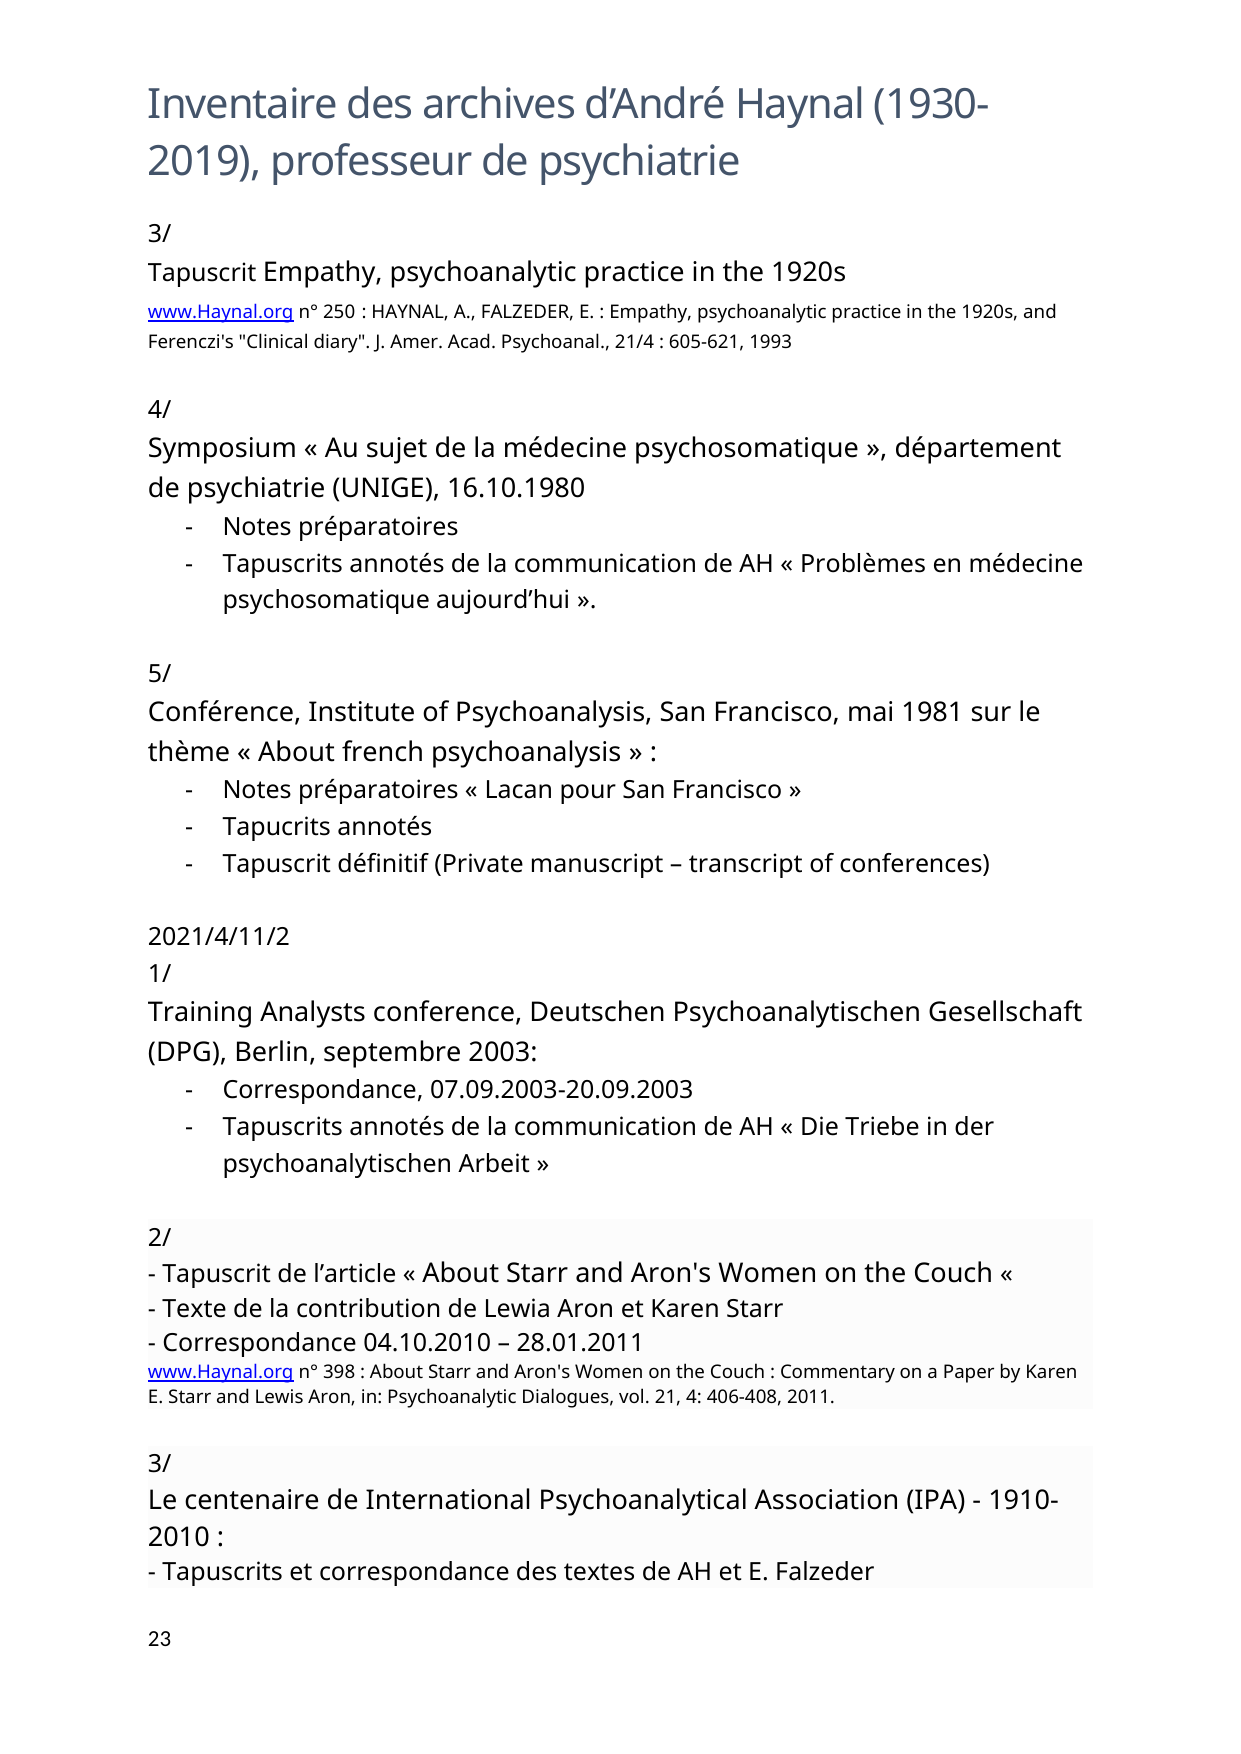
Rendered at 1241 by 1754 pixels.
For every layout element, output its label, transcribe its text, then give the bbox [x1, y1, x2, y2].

text 4/ [148, 392, 1093, 426]
text www.Haynal.org n° 398 : About Starr and Aron's Women on the Couch : Commentary on a Paper by Karen E. Starr and Lewis Aron, in: Psychoanalytic Dialogues, vol. 21, 4: 406-408, 2011. [148, 1358, 1093, 1409]
text 2021/4/11/2 [148, 919, 1093, 953]
text 3/ [148, 1446, 1093, 1480]
text Symposium « Au sujet de la médecine psychosomatique », département de psychiatrie (UNIGE), 16.10.1980 [148, 429, 1093, 506]
list Notes préparatoires [185, 508, 1093, 543]
text - Texte de la contribution de Lewia Aron et Karen Starr [148, 1290, 1093, 1324]
text - Tapuscrit de l’article « About Starr and Aron's Women on the Couch « [148, 1253, 1093, 1290]
text 3/ [148, 215, 1093, 249]
text Le centenaire de International Psychoanalytical Association (IPA) - 1910-2010 : [148, 1480, 1093, 1554]
text - Tapuscrits et correspondance des textes de AH et E. Falzeder [148, 1554, 1093, 1588]
text - Correspondance 04.10.2010 – 28.01.2011 [148, 1324, 1093, 1358]
text Conférence, Institute of Psychoanalysis, San Francisco, mai 1981 sur le thème « About french psychoanalysis » : [148, 692, 1093, 769]
text 2/ [148, 1219, 1093, 1253]
list Tapuscrits annotés de la communication de AH « Problèmes en médecine psychosomatique aujourd’hui ». [185, 545, 1093, 616]
text Tapuscrit Empathy, psychoanalytic practice in the 1920s [148, 252, 1093, 289]
text Training Analysts conference, Deutschen Psychoanalytischen Gesellschaft (DPG), Berlin, septembre 2003: [148, 993, 1093, 1069]
text 1/ [148, 956, 1093, 990]
list Notes préparatoires « Lacan pour San Francisco » [185, 772, 1093, 806]
text 5/ [148, 656, 1093, 690]
list Tapucrits annotés [185, 809, 1093, 843]
text www.Haynal.org n° 250 : HAYNAL, A., FALZEDER, E. : Empathy, psychoanalytic practice in the 1920s, and Ferenczi's "Clinical diary". J. Amer. Acad. Psychoanal., 21/4 : 605-621, 1993 [148, 292, 1093, 353]
list Correspondance, 07.09.2003-20.09.2003 [185, 1072, 1093, 1106]
list Tapuscrit définitif (Private manuscript – transcript of conferences) [185, 846, 1093, 879]
list Tapuscrits annotés de la communication de AH « Die Triebe in der psychoanalytischen Arbeit » [185, 1109, 1093, 1180]
